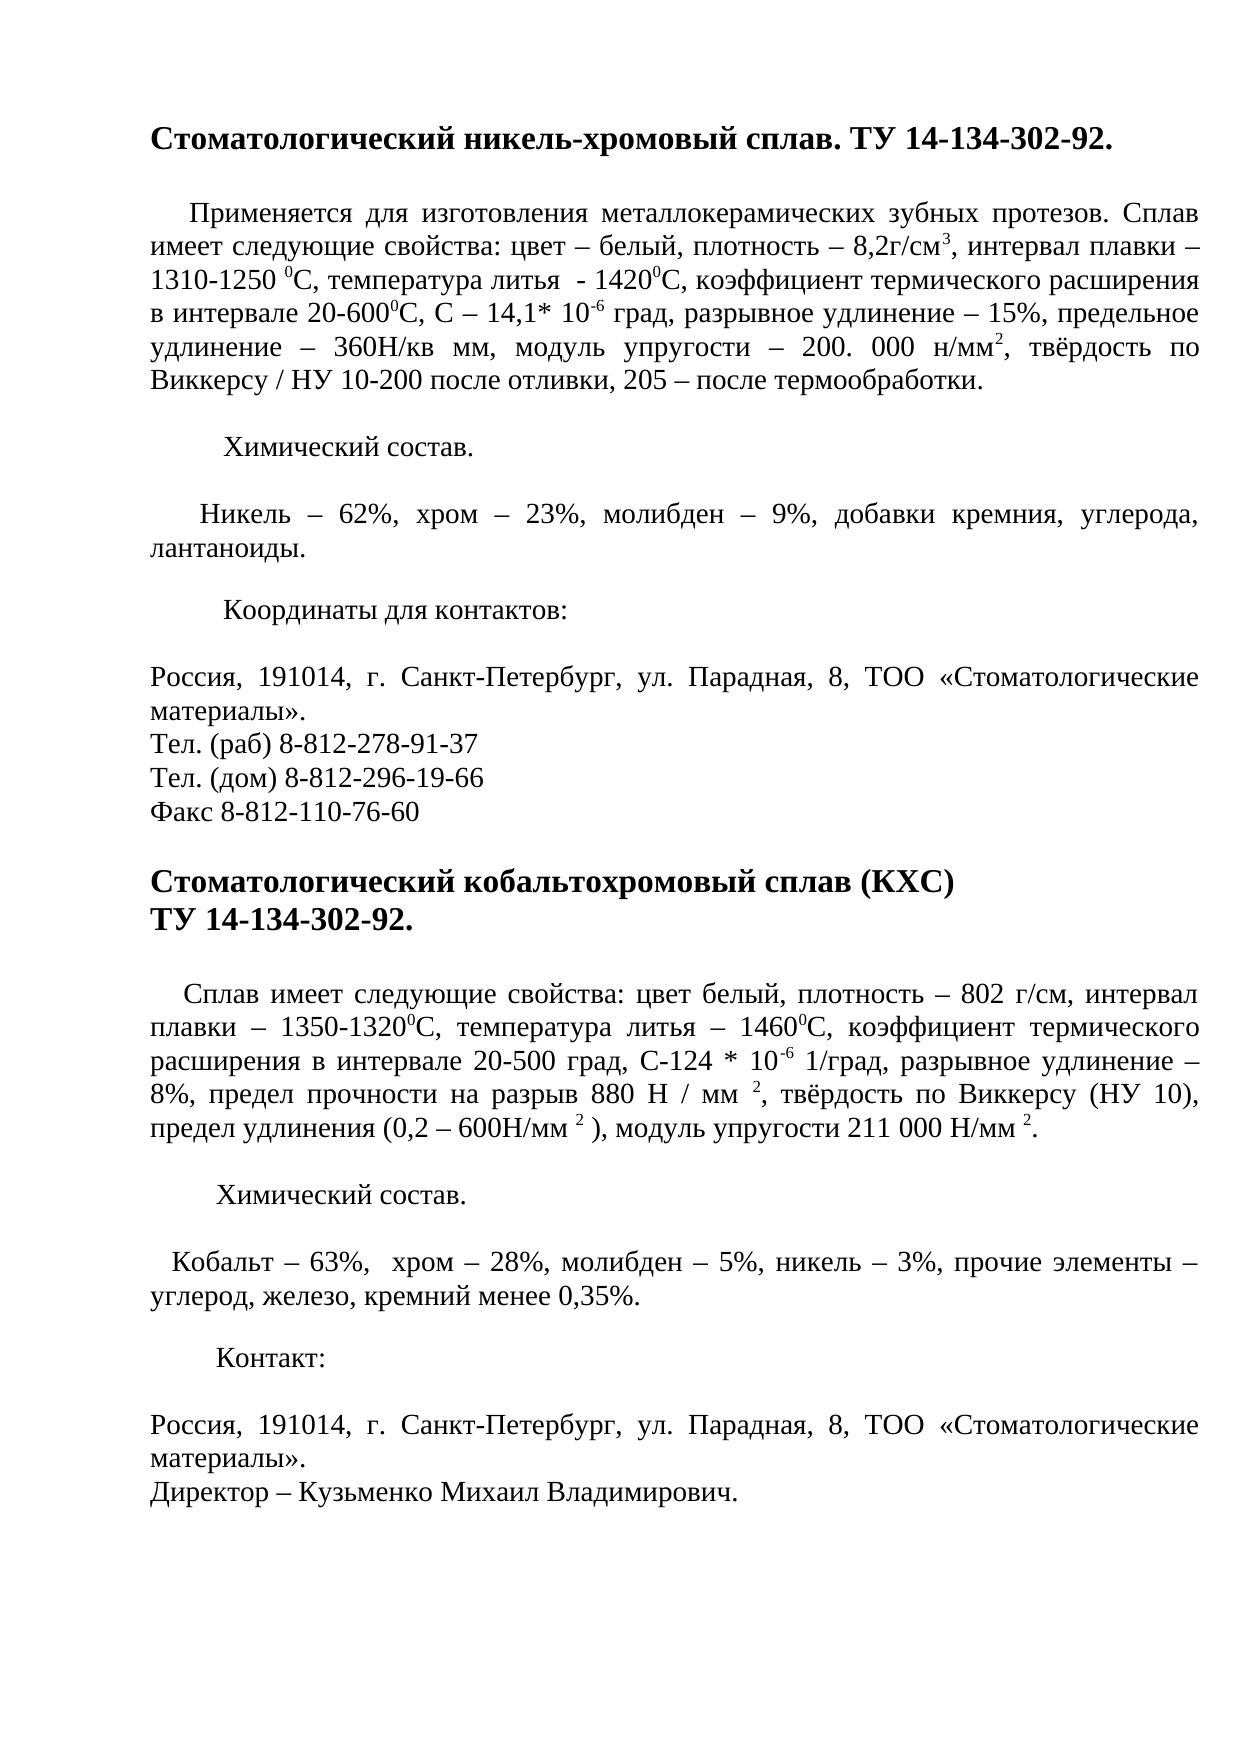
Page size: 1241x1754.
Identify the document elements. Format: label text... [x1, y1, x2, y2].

text Россия, 191014, г. Санкт-Петербург, ул. Парадная, 8, ТОО «Стоматологические материалы». [150, 1407, 1200, 1474]
text Контакт: [150, 1340, 1200, 1373]
text Никель – 62%, хром – 23%, молибден – 9%, добавки кремния, углерода, лантаноиды. [150, 497, 1200, 564]
text Химический состав. [150, 429, 1200, 463]
text Россия, 191014, г. Санкт-Петербург, ул. Парадная, 8, ТОО «Стоматологические материалы». [150, 659, 1200, 727]
text Применяется для изготовления металлокерамических зубных протезов. Сплав имеет следующие свойства: цвет – белый, плотность – 8,2г/см3, интервал плавки – 1310-1250 0С, температура литья - 14200С, коэффициент термического расширения в интервале 20-6000С, С – 14,1* 10-6 град, разрывное удлинение – 15%, предельное удлинение – 360Н/кв мм, модуль упругости – 200. 000 н/мм2, твёрдость по Виккерсу / НУ 10-200 после отливки, 205 – после термообработки. [150, 195, 1200, 396]
text Стоматологический кобальтохромовый сплав (КХС) [150, 861, 1200, 899]
text ТУ 14-134-302-92. [150, 899, 1200, 937]
text Сплав имеет следующие свойства: цвет белый, плотность – 802 г/см, интервал плавки – 1350-13200С, температура литья – 14600С, коэффициент термического расширения в интервале 20-500 град, С-124 * 10-6 1/град, разрывное удлинение – 8%, предел прочности на разрыв 880 Н / мм 2, твёрдость по Виккерсу (НУ 10), предел удлинения (0,2 – 600Н/мм 2 ), модуль упругости 211 000 Н/мм 2. [150, 976, 1200, 1143]
text Тел. (раб) 8-812-278-91-37 [150, 727, 1200, 760]
text Координаты для контактов: [150, 592, 1200, 626]
text Тел. (дом) 8-812-296-19-66 [150, 760, 1200, 794]
text Стоматологический никель-хромовый сплав. ТУ 14-134-302-92. [150, 118, 1200, 156]
text Директор – Кузьменко Михаил Владимирович. [150, 1474, 1200, 1508]
text Химический состав. [150, 1177, 1200, 1211]
text Кобальт – 63%, хром – 28%, молибден – 5%, никель – 3%, прочие элементы – углерод, железо, кремний менее 0,35%. [150, 1244, 1200, 1311]
text Факс 8-812-110-76-60 [150, 794, 1200, 827]
